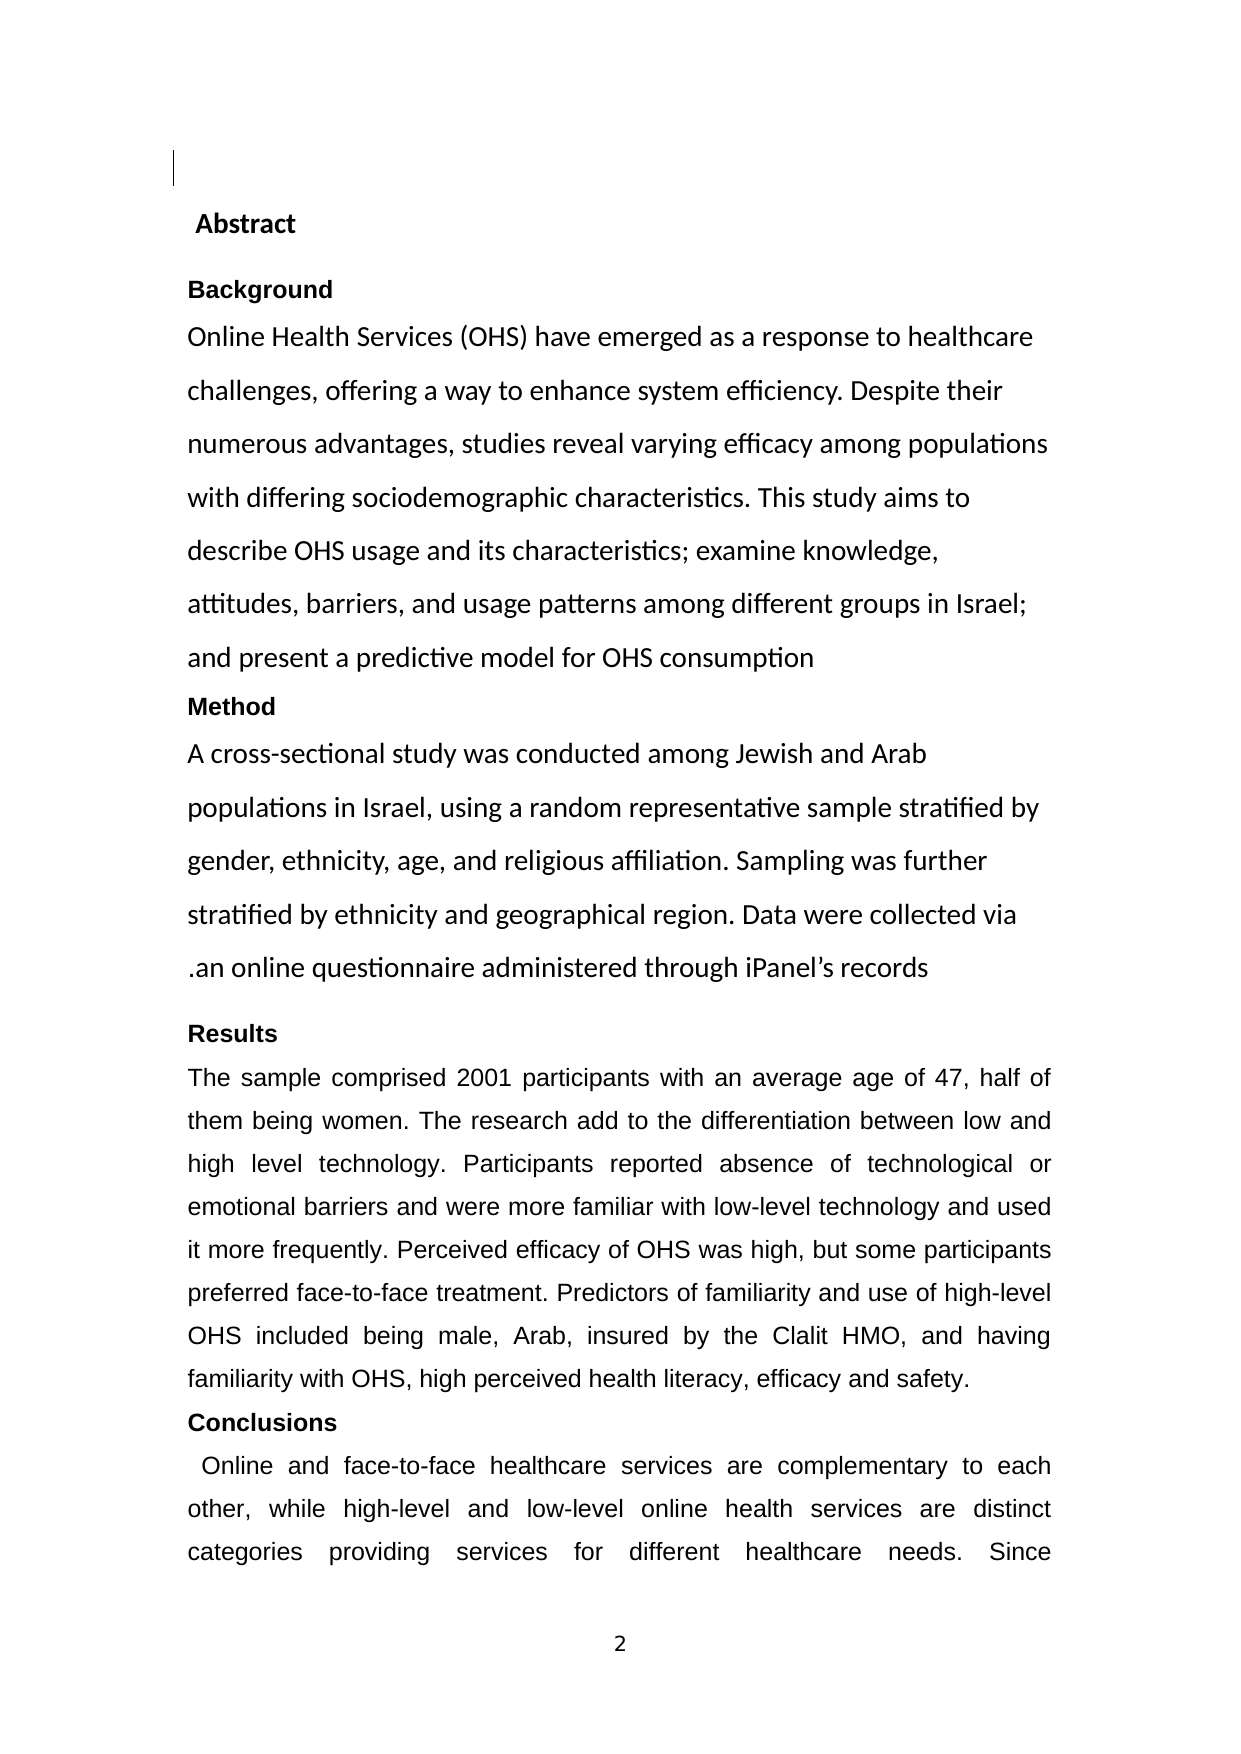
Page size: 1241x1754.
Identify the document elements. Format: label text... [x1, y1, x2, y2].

text Background [187, 275, 1053, 304]
text A cross-sectional study was conducted among Jewish and Arab populations in Israel, using a random representative sample stratified by gender, ethnicity, age, and religious affiliation. Sampling was further stratified by ethnicity and geographical region. Data were collected via an online questionnaire administered through iPanel’s records. [187, 736, 1053, 985]
text Online Health Services (OHS) have emerged as a response to healthcare challenges, offering a way to enhance system efficiency. Despite their numerous advantages, studies reveal varying efficacy among populations with differing sociodemographic characteristics. This study aims to describe OHS usage and its characteristics; examine knowledge, attitudes, barriers, and usage patterns among different groups in Israel; and present a predictive model for OHS consumption [187, 318, 1053, 674]
text Conclusions [187, 1407, 1053, 1436]
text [187, 1451, 1053, 1566]
text The sample comprised 2001 participants with an average age of 47, half of them being women. The research add to the differentiation between low and high level technology. Participants reported absence of technological or emotional barriers and were more familiar with low-level technology and used it more frequently. Perceived efficacy of OHS was high, but some participants preferred face-to-face treatment. Predictors of familiarity and use of high-level OHS included being male, Arab, insured by the Clalit HMO, and having familiarity with OHS, high perceived health literacy, efficacy and safety. [187, 1062, 1053, 1393]
text Abstract [187, 205, 1053, 241]
text Method [187, 692, 1053, 721]
text Results [187, 1019, 1053, 1048]
